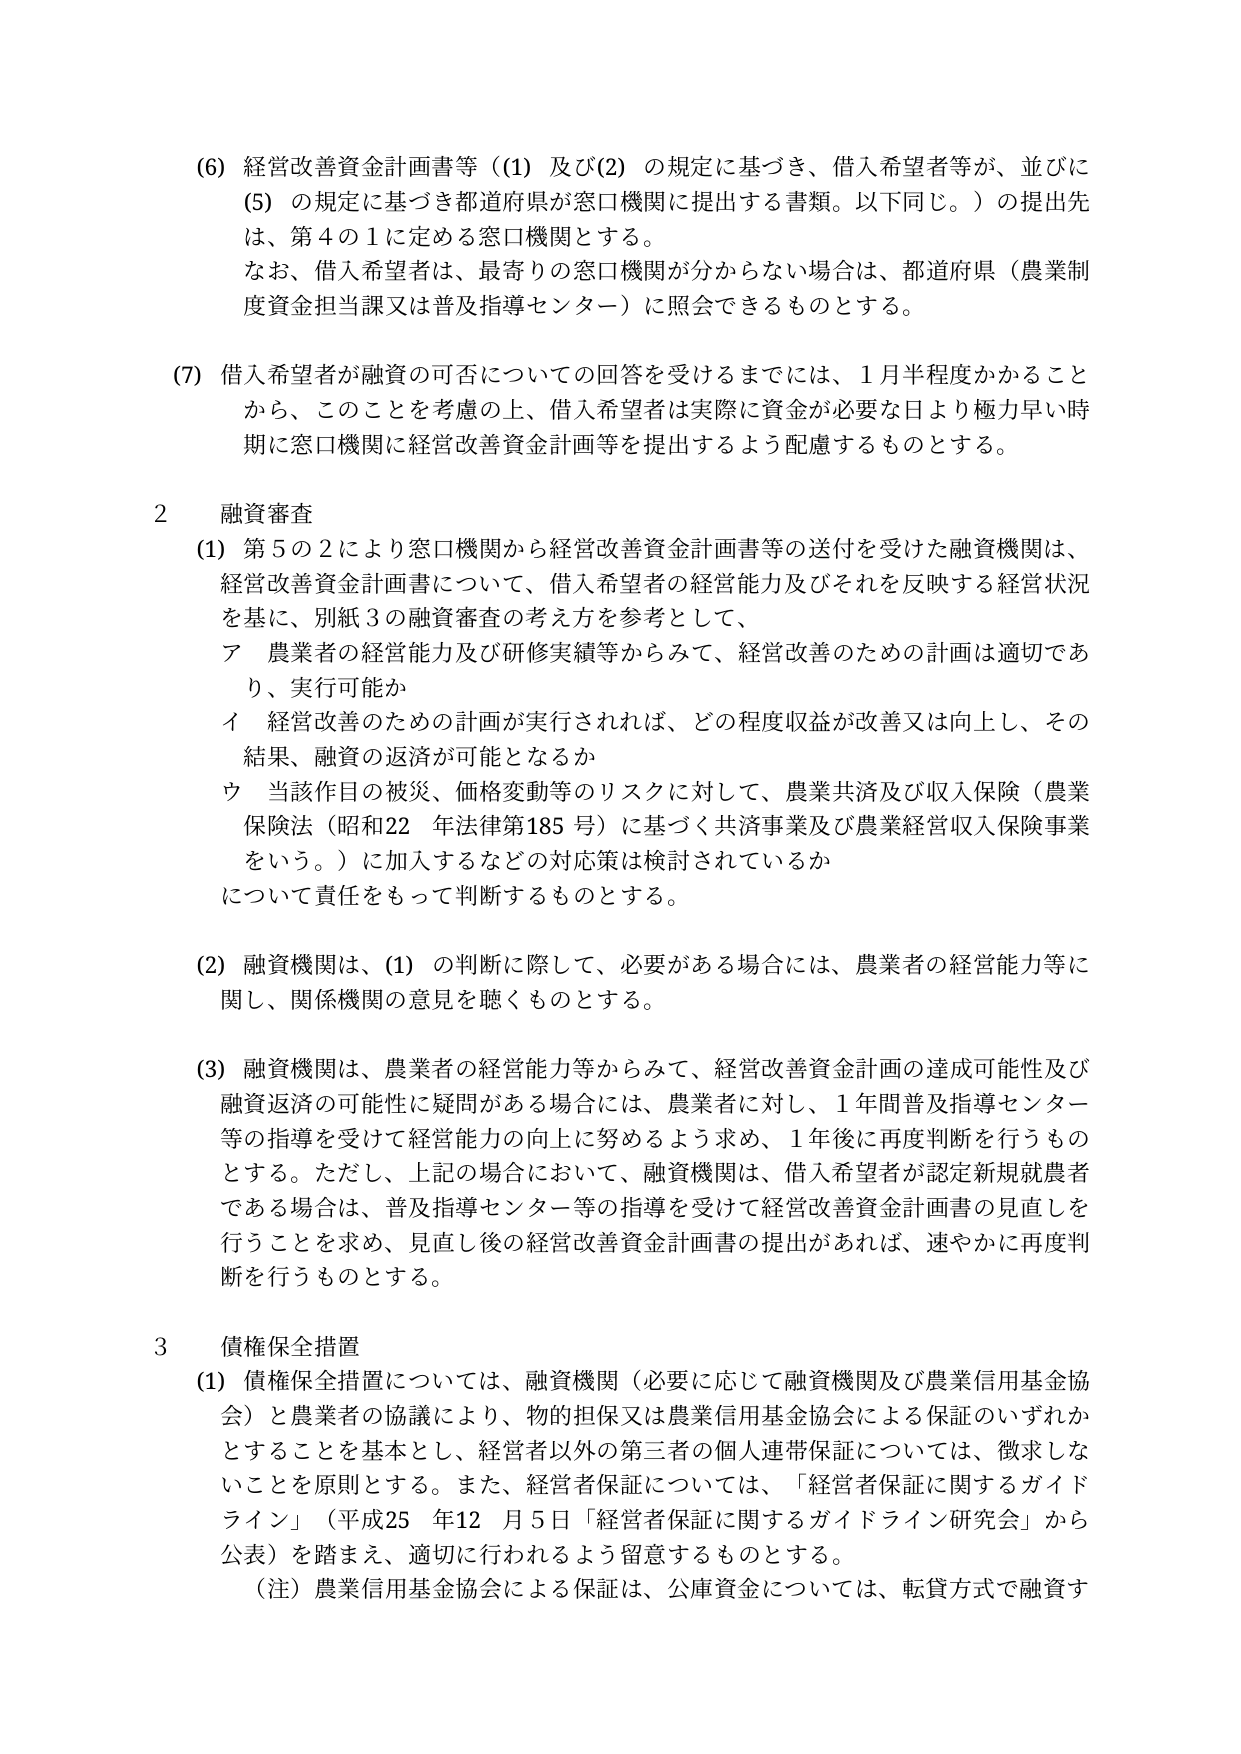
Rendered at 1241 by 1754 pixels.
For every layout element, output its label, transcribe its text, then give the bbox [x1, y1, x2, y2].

text (1) 第５の２により窓口機関から経営改善資金計画書等の送付を受けた融資機関は、経営改善資金計画書について、借入希望者の経営能力及びそれを反映する経営状況を基に、別紙３の融資審査の考え方を参考として、 [173, 530, 1091, 634]
text について責任をもって判断するものとする。 [196, 877, 1091, 912]
text (1) 債権保全措置については、融資機関（必要に応じて融資機関及び農業信用基金協会）と農業者の協議により、物的担保又は農業信用基金協会による保証のいずれかとすることを基本とし、経営者以外の第三者の個人連帯保証については、徴求しないことを原則とする。また、経営者保証については、「経営者保証に関するガイドライン」（平成25年12月５日「経営者保証に関するガイドライン研究会」から公表）を踏まえ、適切に行われるよう留意するものとする。 [173, 1363, 1091, 1571]
text (7) 借入希望者が融資の可否についての回答を受けるまでには、１月半程度かかることから、このことを考慮の上、借入希望者は実際に資金が必要な日より極力早い時期に窓口機関に経営改善資金計画等を提出するよう配慮するものとする。 [149, 357, 1091, 461]
text (2) 融資機関は、(1)の判断に際して、必要がある場合には、農業者の経営能力等に関し、関係機関の意見を聴くものとする。 [173, 946, 1091, 1016]
text (6) 経営改善資金計画書等（(1)及び(2)の規定に基づき、借入希望者等が、並びに(5)の規定に基づき都道府県が窓口機関に提出する書類。以下同じ。）の提出先は、第４の１に定める窓口機関とする。 [184, 148, 1091, 253]
text ３ 債権保全措置 [149, 1328, 1091, 1363]
text ウ 当該作目の被災、価格変動等のリスクに対して、農業共済及び収入保険（農業保険法（昭和22年法律第185号）に基づく共済事業及び農業経営収入保険事業をいう。）に加入するなどの対応策は検討されているか [196, 773, 1091, 877]
text なお、借入希望者は、最寄りの窓口機関が分からない場合は、都道府県（農業制 度資金担当課又は普及指導センター）に照会できるものとする。 [149, 253, 1091, 322]
text ア 農業者の経営能力及び研修実績等からみて、経営改善のための計画は適切であり、実行可能か [196, 634, 1091, 703]
text ２ 融資審査 [149, 495, 1091, 530]
text (3) 融資機関は、農業者の経営能力等からみて、経営改善資金計画の達成可能性及び融資返済の可能性に疑問がある場合には、農業者に対し、１年間普及指導センター等の指導を受けて経営能力の向上に努めるよう求め、１年後に再度判断を行うものとする。ただし、上記の場合において、融資機関は、借入希望者が認定新規就農者である場合は、普及指導センター等の指導を受けて経営改善資金計画書の見直しを行うことを求め、見直し後の経営改善資金計画書の提出があれば、速やかに再度判断を行うものとする。 [173, 1050, 1091, 1293]
text イ 経営改善のための計画が実行されれば、どの程度収益が改善又は向上し、その結果、融資の返済が可能となるか [196, 703, 1091, 773]
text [220, 1571, 1091, 1605]
